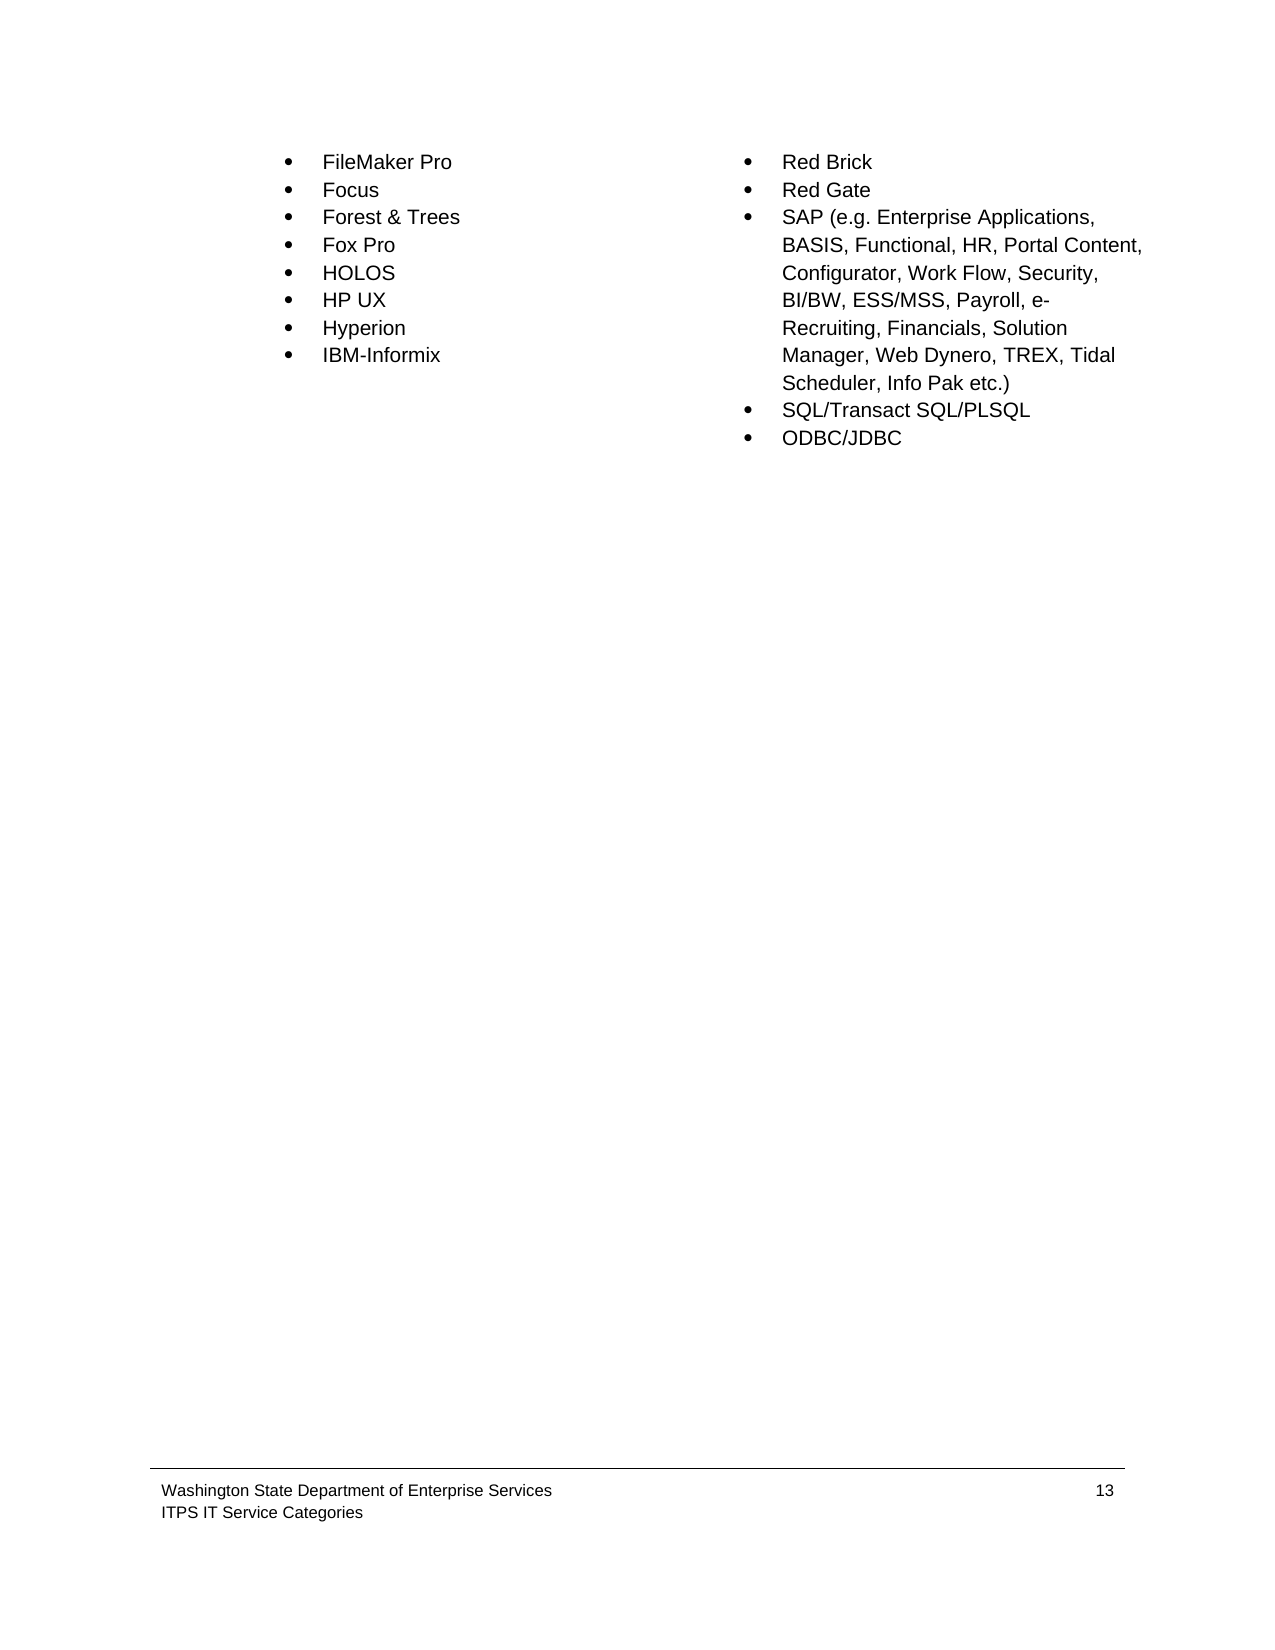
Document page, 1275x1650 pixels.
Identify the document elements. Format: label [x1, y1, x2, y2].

table_header [696, 150, 1155, 454]
table_header [236, 150, 696, 454]
